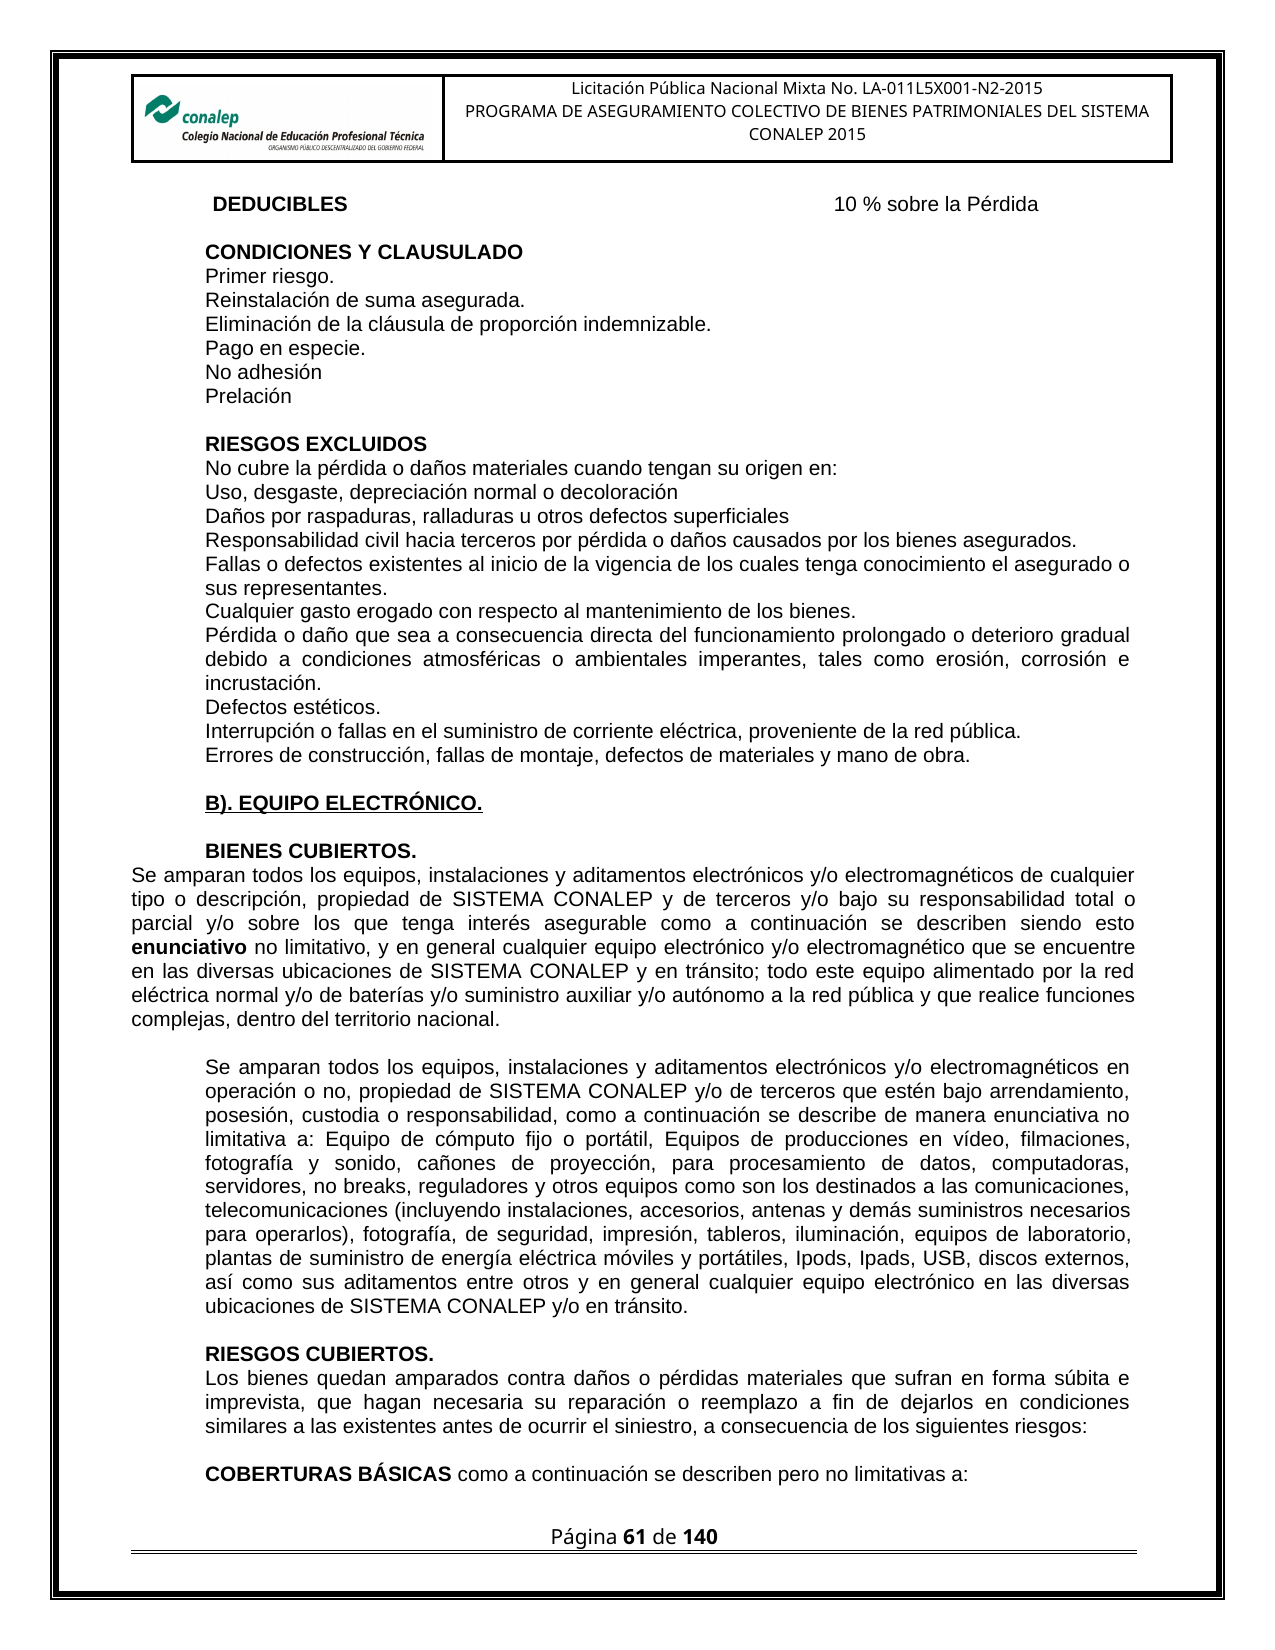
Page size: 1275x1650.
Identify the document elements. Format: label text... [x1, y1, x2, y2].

text B). EQUIPO ELECTRÓNICO. [205, 791, 1131, 815]
table_header 10 % sobre la Pérdida [589, 192, 1057, 216]
text Prelación [205, 384, 1131, 408]
text Pago en especie. [205, 336, 1131, 360]
text Reinstalación de suma asegurada. [205, 288, 1131, 312]
text Responsabilidad civil hacia terceros por pérdida o daños causados por los bienes asegurados. [205, 527, 1131, 551]
text Los bienes quedan amparados contra daños o pérdidas materiales que sufran en forma súbita e imprevista, que hagan necesaria su reparación o reemplazo a fin de dejarlos en condiciones similares a las existentes antes de ocurrir el siniestro, a consecuencia de los siguientes riesgos: [205, 1366, 1131, 1438]
text BIENES CUBIERTOS. [205, 839, 1078, 863]
picture [134, 83, 434, 160]
text Primer riesgo. [205, 264, 1131, 288]
text Interrupción o fallas en el suministro de corriente eléctrica, proveniente de la red pública. [205, 719, 1131, 743]
text Uso, desgaste, depreciación normal o decoloración [205, 479, 1131, 503]
text Defectos estéticos. [205, 695, 1131, 719]
text Errores de construcción, fallas de montaje, defectos de materiales y mano de obra. [205, 743, 1131, 767]
text COBERTURAS BÁSICAS como a continuación se describen pero no limitativas a: [205, 1462, 1131, 1486]
text Se amparan todos los equipos, instalaciones y aditamentos electrónicos y/o electromagnéticos de cualquier tipo o descripción, propiedad de SISTEMA CONALEP y de terceros y/o bajo su responsabilidad total o parcial y/o sobre los que tenga interés asegurable como a continuación se describen siendo esto enunciativo no limitativo, y en general cualquier equipo electrónico y/o electromagnético que se encuentre en las diversas ubicaciones de SISTEMA CONALEP y en tránsito; todo este equipo alimentado por la red eléctrica normal y/o de baterías y/o suministro auxiliar y/o autónomo a la red pública y que realice funciones complejas, dentro del territorio nacional. [131, 863, 1137, 1031]
text RIESGOS EXCLUIDOS [205, 432, 1131, 456]
text Se amparan todos los equipos, instalaciones y aditamentos electrónicos y/o electromagnéticos en operación o no, propiedad de SISTEMA CONALEP y/o de terceros que estén bajo arrendamiento, posesión, custodia o responsabilidad, como a continuación se describe de manera enunciativa no limitativa a: Equipo de cómputo fijo o portátil, Equipos de producciones en vídeo, filmaciones, fotografía y sonido, cañones de proyección, para procesamiento de datos, computadoras, servidores, no breaks, reguladores y otros equipos como son los destinados a las comunicaciones, telecomunicaciones (incluyendo instalaciones, accesorios, antenas y demás suministros necesarios para operarlos), fotografía, de seguridad, impresión, tableros, iluminación, equipos de laboratorio, plantas de suministro de energía eléctrica móviles y portátiles, Ipods, Ipads, USB, discos externos, así como sus aditamentos entre otros y en general cualquier equipo electrónico en las diversas ubicaciones de SISTEMA CONALEP y/o en tránsito. [205, 1054, 1131, 1318]
table_header DEDUCIBLES [131, 192, 588, 216]
text No adhesión [205, 360, 1131, 384]
text RIESGOS CUBIERTOS. [205, 1342, 1131, 1366]
text Cualquier gasto erogado con respecto al mantenimiento de los bienes. [205, 599, 1131, 623]
text CONDICIONES Y CLAUSULADO [205, 240, 1131, 264]
text Daños por raspaduras, ralladuras u otros defectos superficiales [205, 503, 1131, 527]
text No cubre la pérdida o daños materiales cuando tengan su origen en: [205, 456, 1131, 479]
text Pérdida o daño que sea a consecuencia directa del funcionamiento prolongado o deterioro gradual debido a condiciones atmosféricas o ambientales imperantes, tales como erosión, corrosión e incrustación. [205, 623, 1131, 695]
text Eliminación de la cláusula de proporción indemnizable. [205, 312, 1131, 336]
text Fallas o defectos existentes al inicio de la vigencia de los cuales tenga conocimiento el asegurado o sus representantes. [205, 551, 1131, 599]
